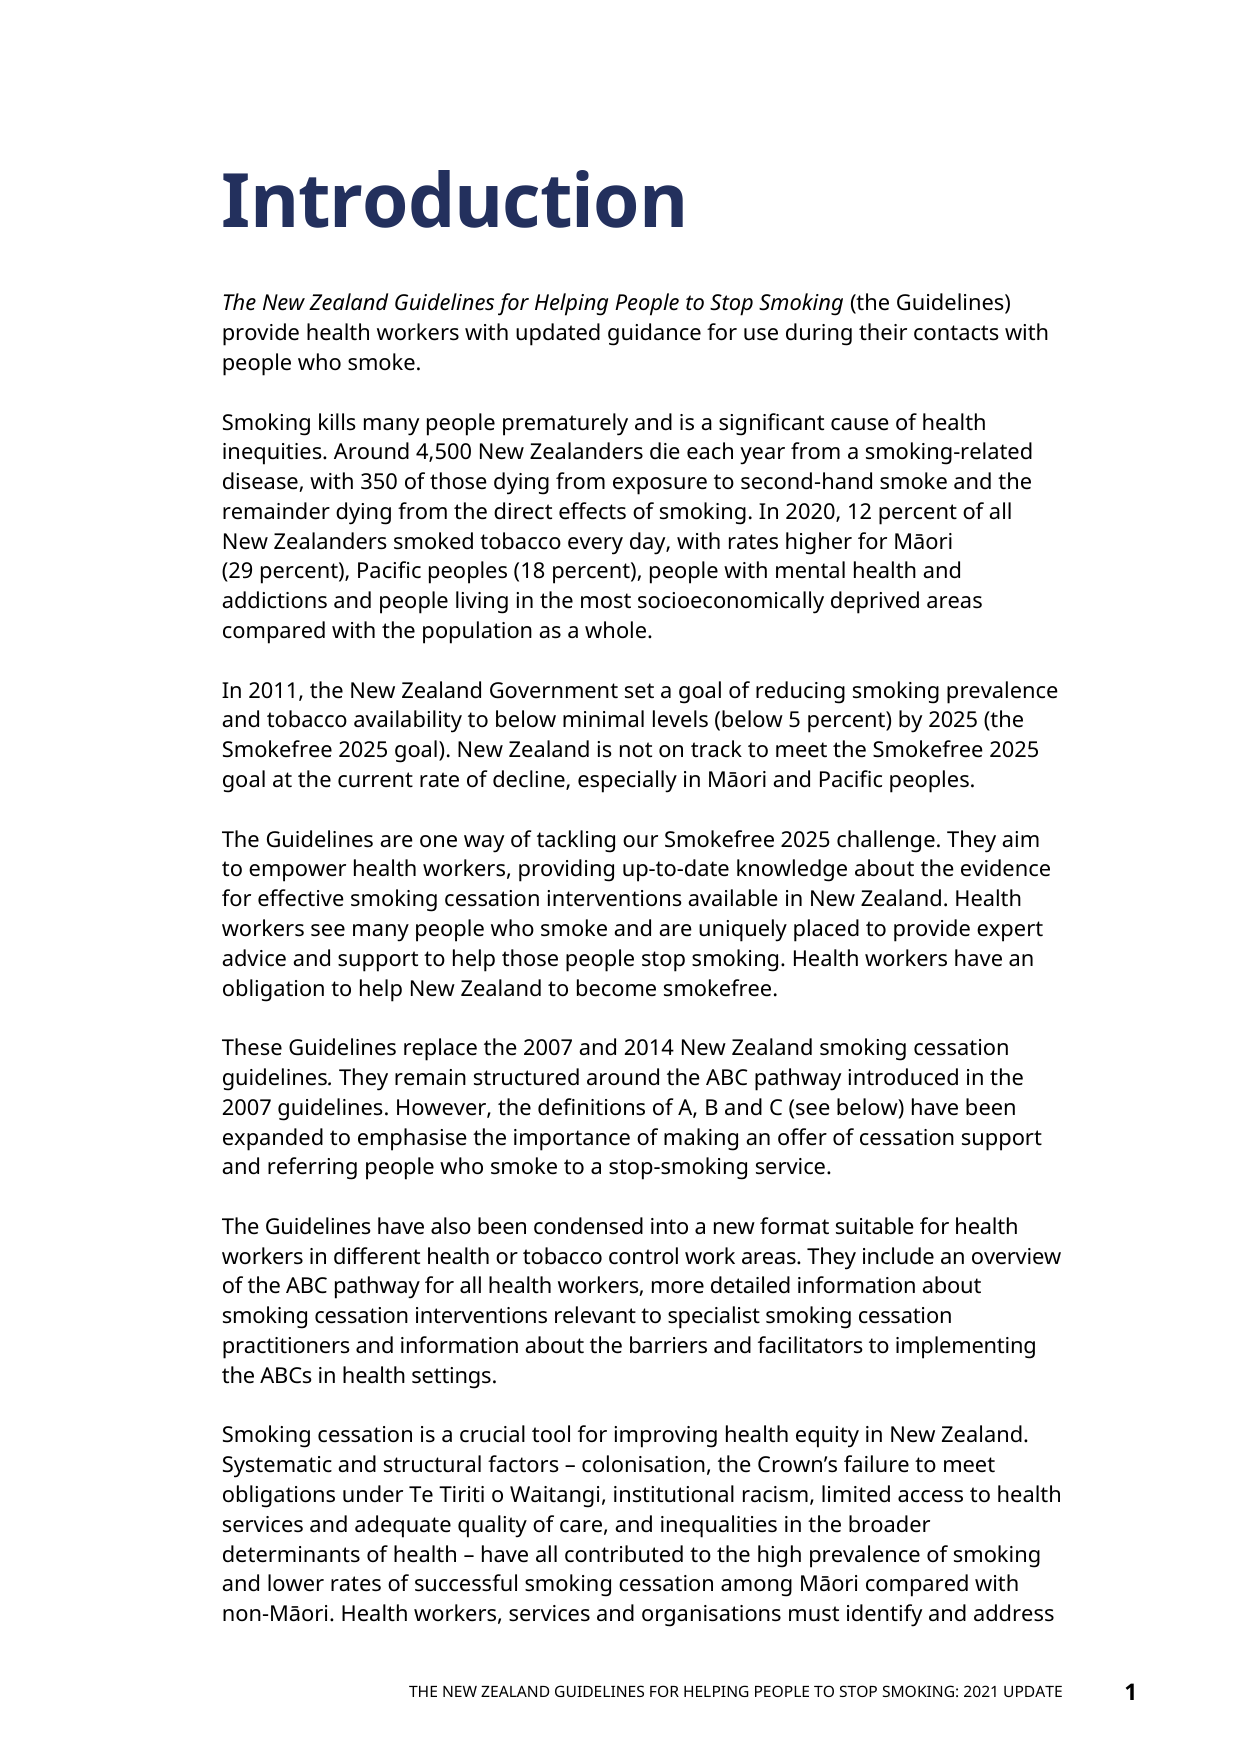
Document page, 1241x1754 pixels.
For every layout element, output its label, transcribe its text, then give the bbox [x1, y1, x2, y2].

text The Guidelines have also been condensed into a new format suitable for health workers in different health or tobacco control work areas. They include an overview of the ABC pathway for all health workers, more detailed information about smoking cessation interventions relevant to specialist smoking cessation practitioners and information about the barriers and facilitators to implementing the ABCs in health settings. [222, 1211, 1063, 1390]
text The New Zealand Guidelines for Helping People to Stop Smoking (the Guidelines) provide health workers with updated guidance for use during their contacts with people who smoke. [222, 287, 1063, 377]
text In 2011, the New Zealand Government set a goal of reducing smoking prevalence and tobacco availability to below minimal levels (below 5 percent) by 2025 (the Smokefree 2025 goal). New Zealand is not on track to meet the Smokefree 2025 goal at the current rate of decline, especially in Māori and Pacific peoples. [222, 675, 1063, 794]
text The Guidelines are one way of tackling our Smokefree 2025 challenge. They aim to empower health workers, providing up-to-date knowledge about the evidence for effective smoking cessation interventions available in New Zealand. Health workers see many people who smoke and are uniquely placed to provide expert advice and support to help those people stop smoking. Health workers have an obligation to help New Zealand to become smokefree. [222, 824, 1063, 1002]
subtitle Introduction [222, 148, 1063, 250]
text These Guidelines replace the 2007 and 2014 New Zealand smoking cessation guidelines. They remain structured around the ABC pathway introduced in the 2007 guidelines. However, the definitions of A, B and C (see below) have been expanded to emphasise the importance of making an offer of cessation support and referring people who smoke to a stop-smoking service. [222, 1032, 1063, 1181]
text Smoking kills many people prematurely and is a significant cause of health inequities. Around 4,500 New Zealanders die each year from a smoking-related disease, with 350 of those dying from exposure to second-hand smoke and the remainder dying from the direct effects of smoking. In 2020, 12 percent of all New Zealanders smoked tobacco every day, with rates higher for Māori (29 percent), Pacific peoples (18 percent), people with mental health and addictions and people living in the most socioeconomically deprived areas compared with the population as a whole. [222, 407, 1063, 645]
